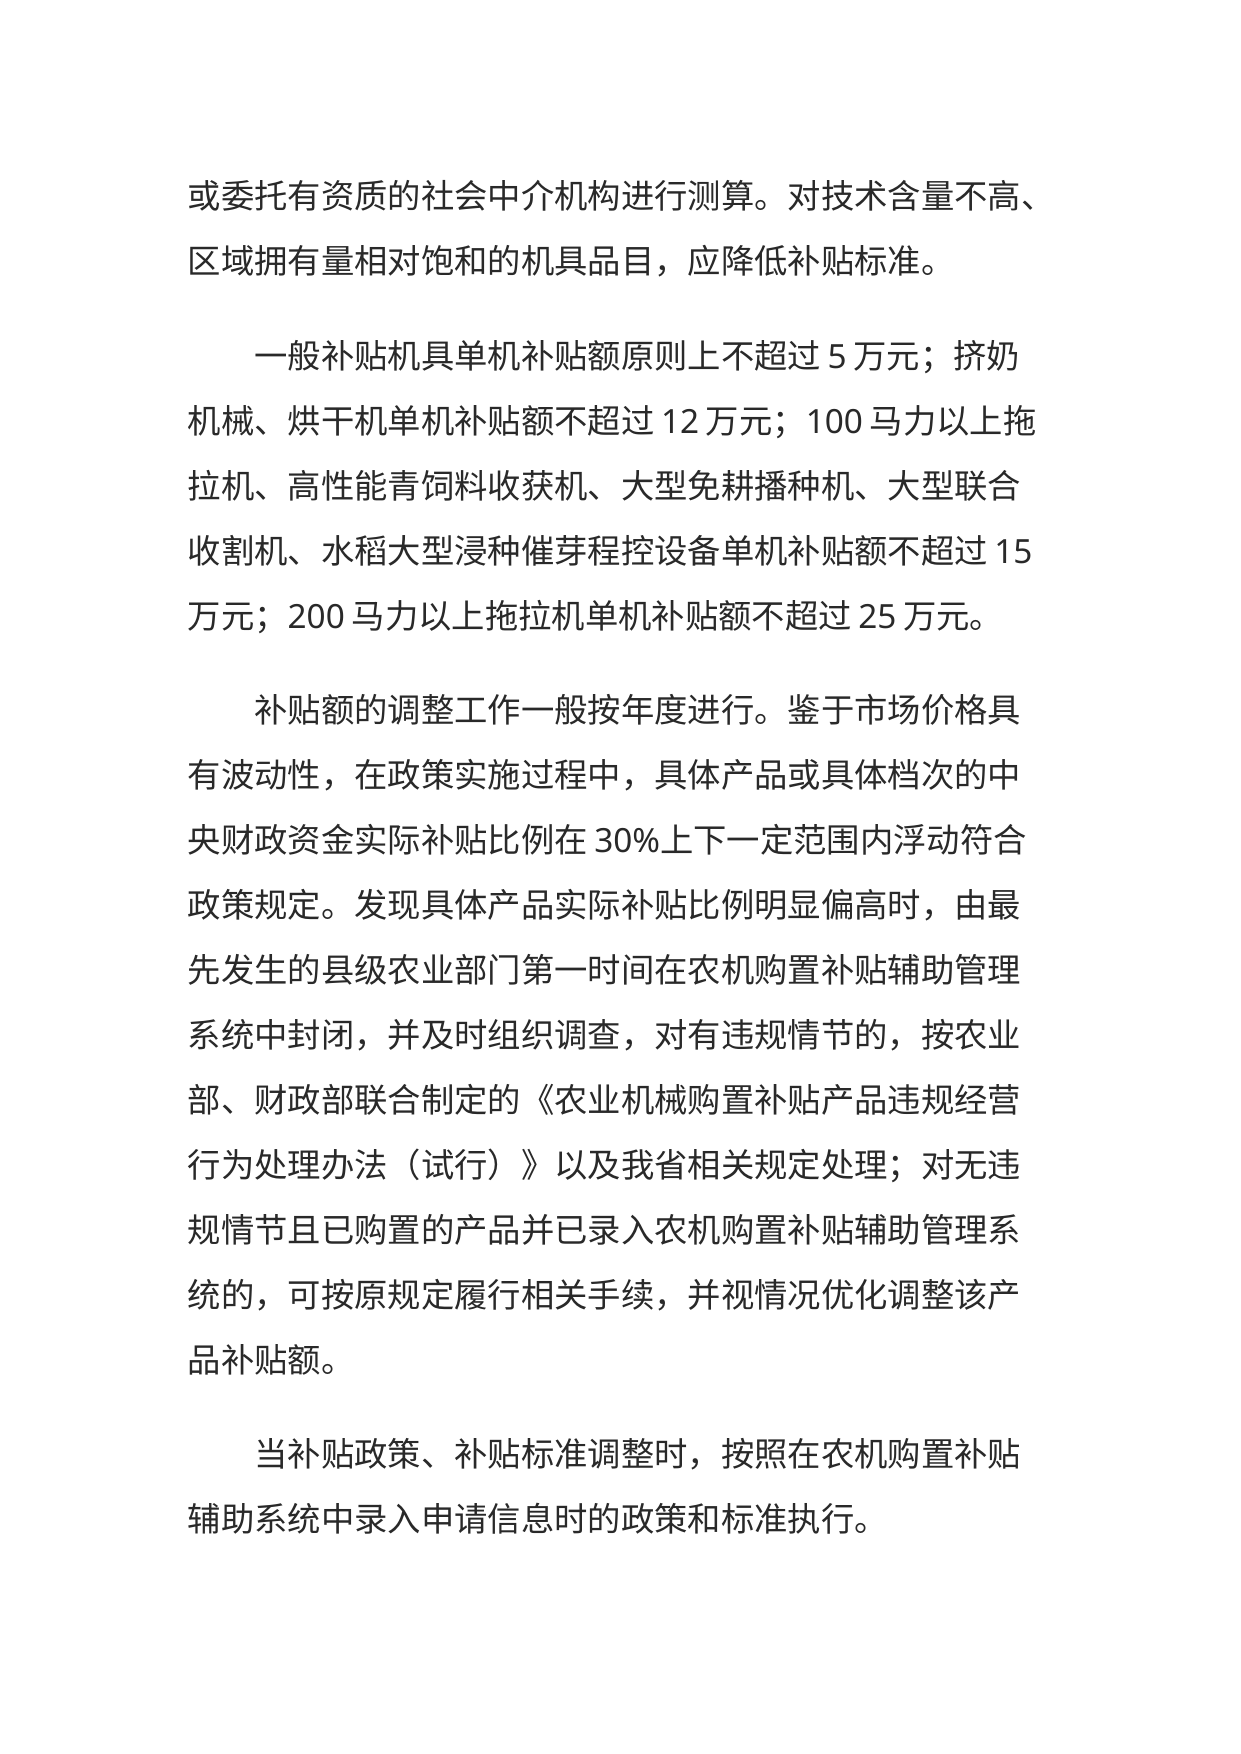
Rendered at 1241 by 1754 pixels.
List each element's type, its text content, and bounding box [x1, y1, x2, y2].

text 当补贴政策、补贴标准调整时，按照在农机购置补贴辅助系统中录入申请信息时的政策和标准执行。 [187, 1419, 1053, 1549]
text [187, 162, 1053, 292]
text 一般补贴机具单机补贴额原则上不超过5万元；挤奶机械、烘干机单机补贴额不超过12万元；100马力以上拖拉机、高性能青饲料收获机、大型免耕播种机、大型联合收割机、水稻大型浸种催芽程控设备单机补贴额不超过15万元；200马力以上拖拉机单机补贴额不超过25万元。 [187, 321, 1053, 646]
text 补贴额的调整工作一般按年度进行。鉴于市场价格具有波动性，在政策实施过程中，具体产品或具体档次的中央财政资金实际补贴比例在30%上下一定范围内浮动符合政策规定。发现具体产品实际补贴比例明显偏高时，由最先发生的县级农业部门第一时间在农机购置补贴辅助管理系统中封闭，并及时组织调查，对有违规情节的，按农业部、财政部联合制定的《农业机械购置补贴产品违规经营行为处理办法（试行）》以及我省相关规定处理；对无违规情节且已购置的产品并已录入农机购置补贴辅助管理系统的，可按原规定履行相关手续，并视情况优化调整该产品补贴额。 [187, 675, 1053, 1390]
